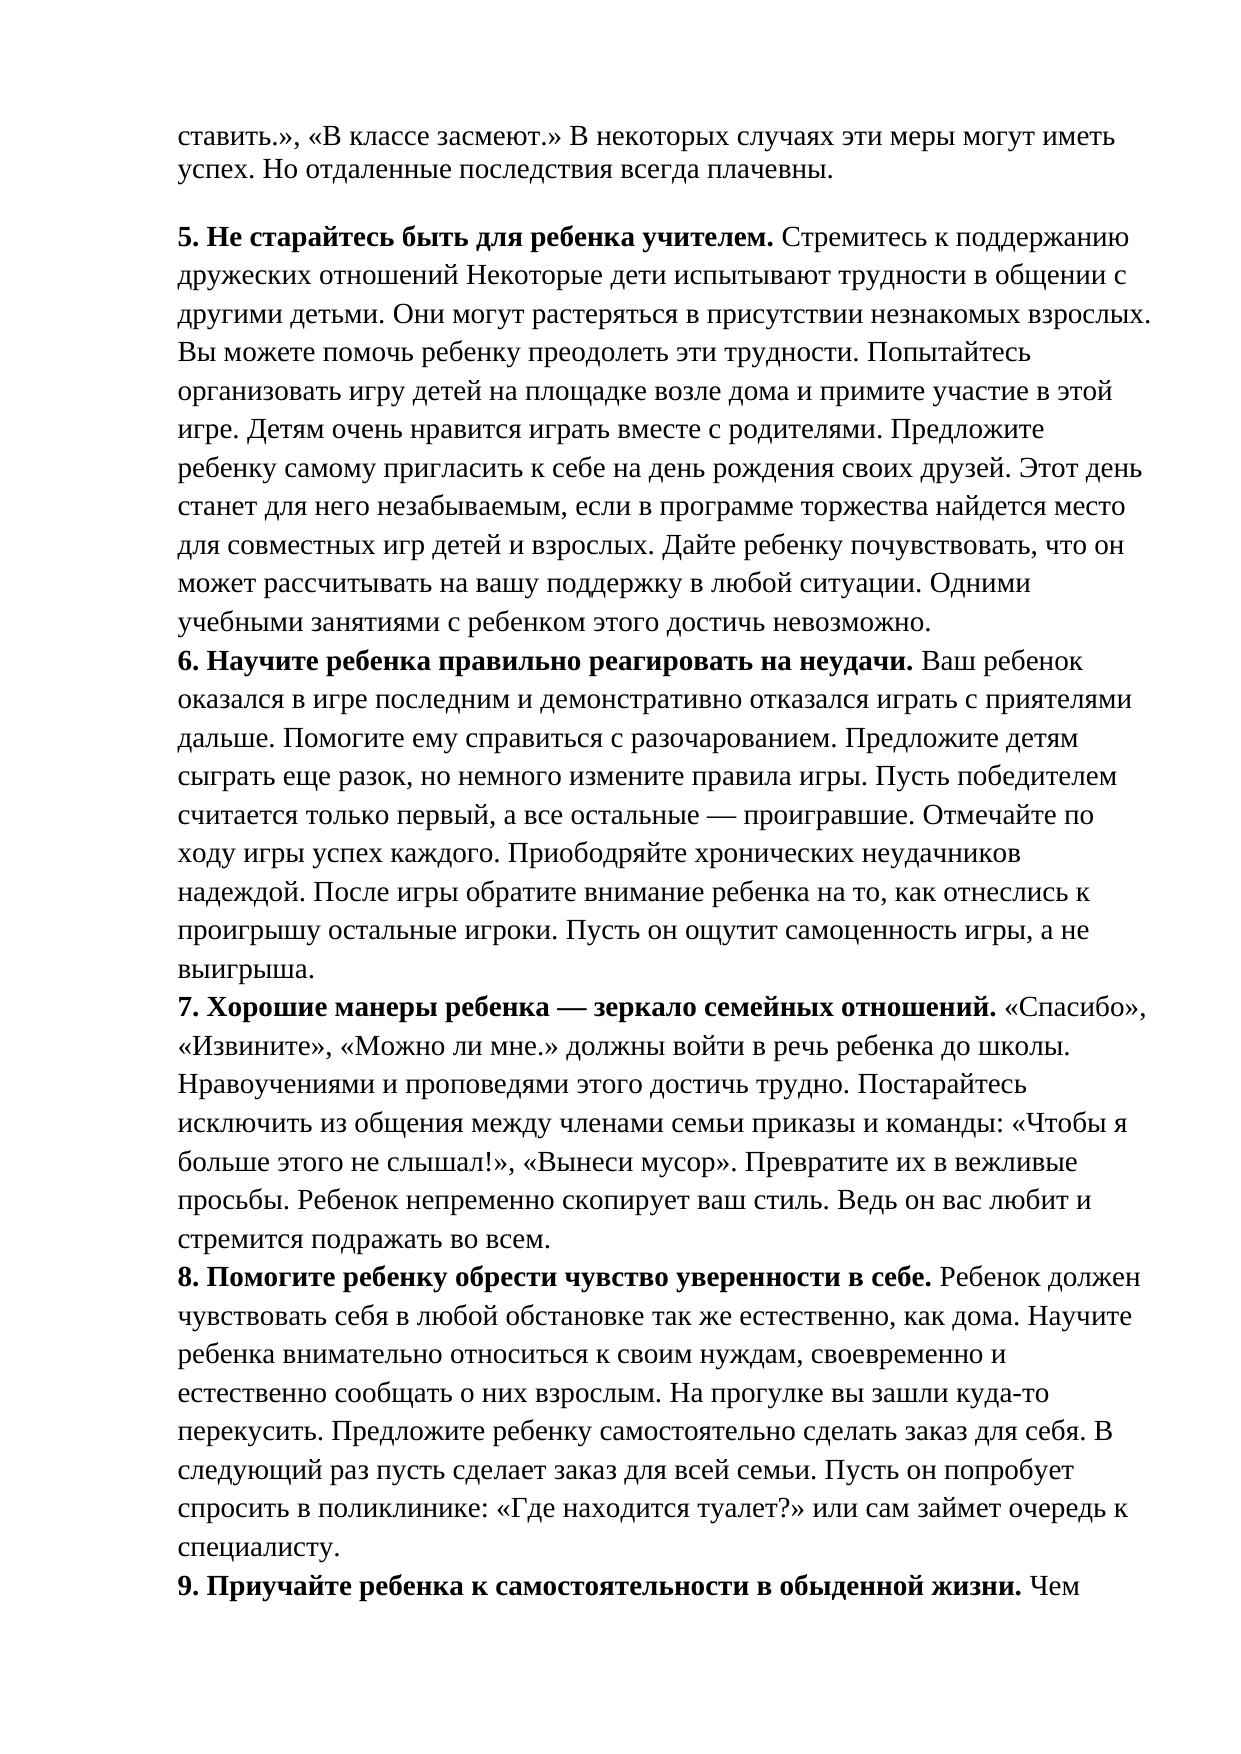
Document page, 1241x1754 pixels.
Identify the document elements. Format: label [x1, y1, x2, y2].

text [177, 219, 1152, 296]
text [177, 329, 1152, 1601]
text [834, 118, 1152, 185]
